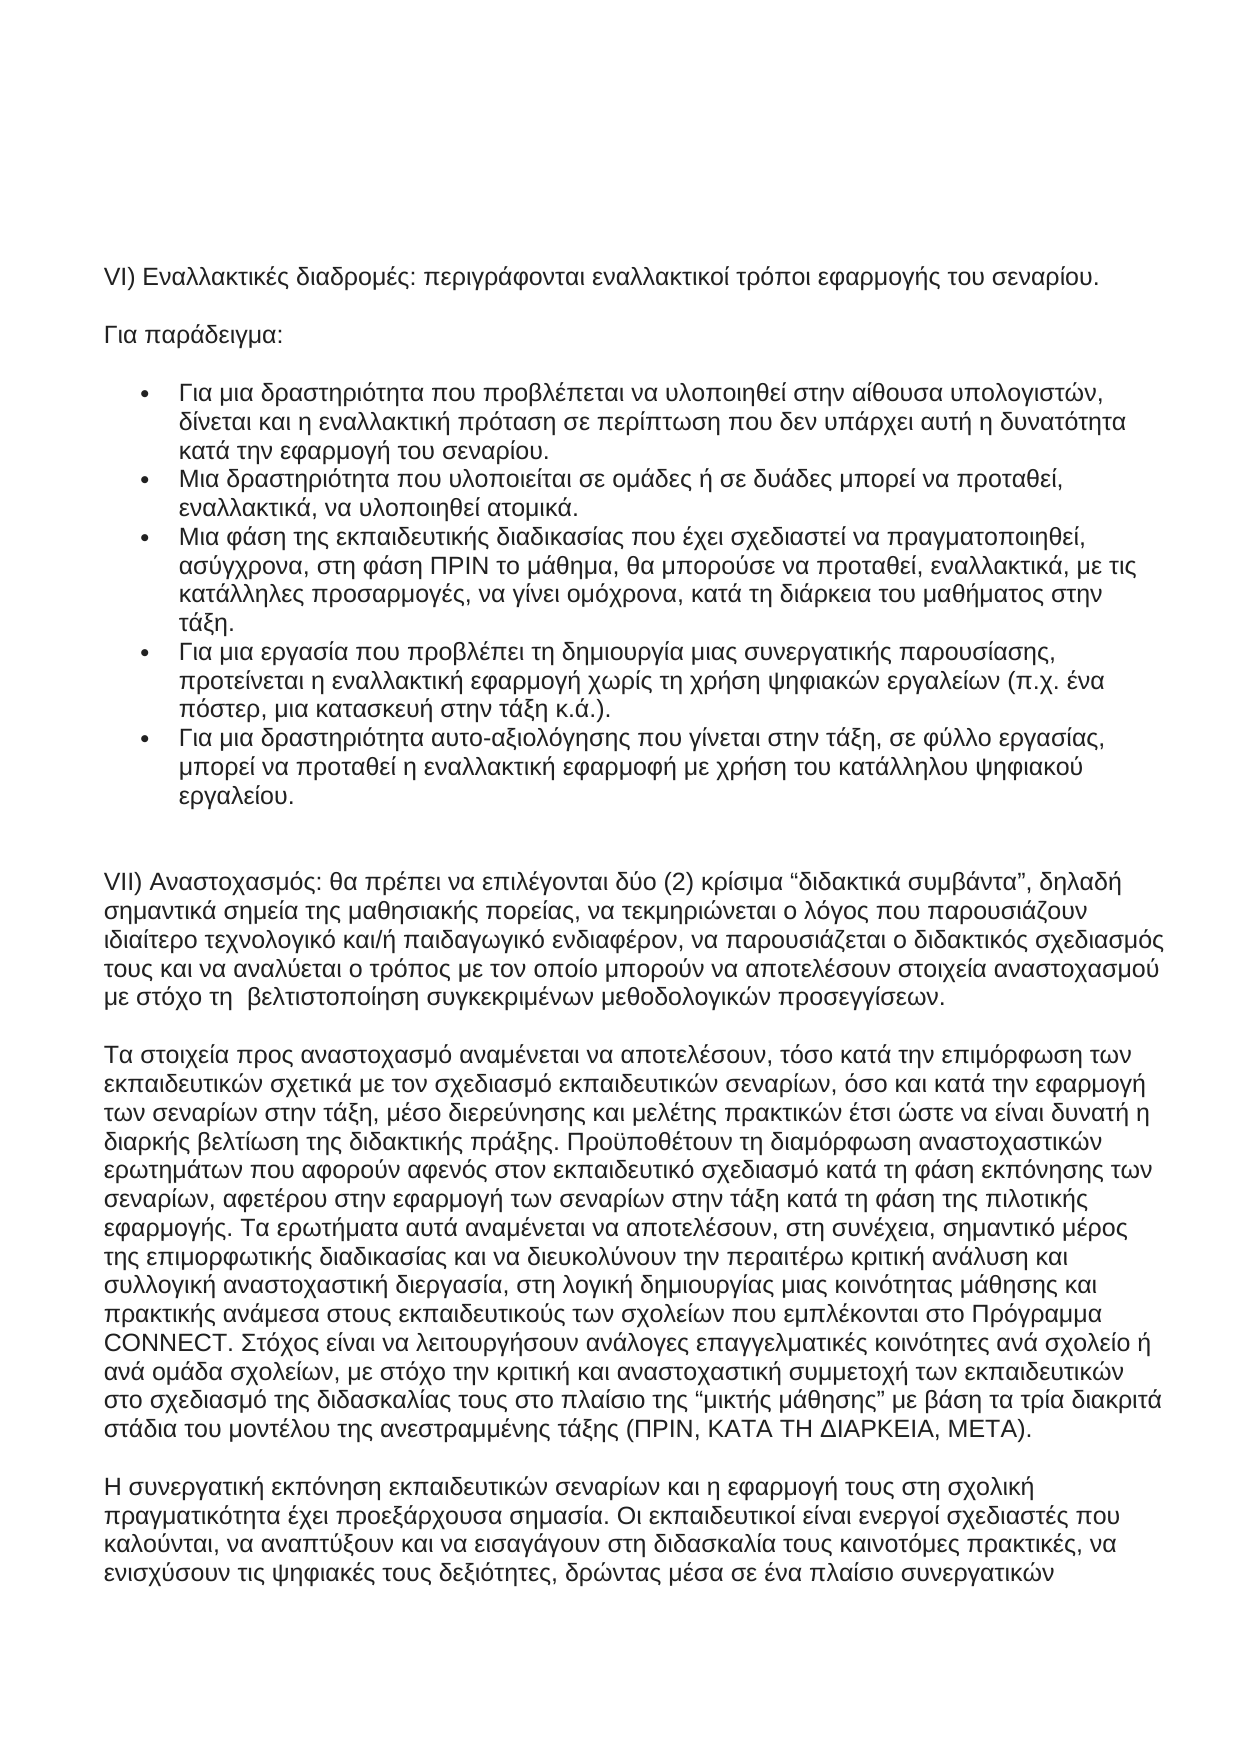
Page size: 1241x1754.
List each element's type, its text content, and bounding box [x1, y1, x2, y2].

text Τα στοιχεία προς αναστοχασμό αναμένεται να αποτελέσουν, τόσο κατά την επιμόρφωση των εκπαιδευτικών σχετικά με τον σχεδιασμό εκπαιδευτικών σεναρίων, όσο και κατά την εφαρμογή των σεναρίων στην τάξη, μέσο διερεύνησης και μελέτης πρακτικών έτσι ώστε να είναι δυνατή η διαρκής βελτίωση της διδακτικής πράξης. Προϋποθέτουν τη διαμόρφωση αναστοχαστικών ερωτημάτων που αφορούν αφενός στον εκπαιδευτικό σχεδιασμό κατά τη φάση εκπόνησης των σεναρίων, αφετέρου στην εφαρμογή των σεναρίων στην τάξη κατά τη φάση της πιλοτικής εφαρμογής. Τα ερωτήματα αυτά αναμένεται να αποτελέσουν, στη συνέχεια, σημαντικό μέρος της επιμορφωτικής διαδικασίας και να διευκολύνουν την περαιτέρω κριτική ανάλυση και συλλογική αναστοχαστική διεργασία, στη λογική δημιουργίας μιας κοινότητας μάθησης και πρακτικής ανάμεσα στους εκπαιδευτικούς των σχολείων που εμπλέκονται στο Πρόγραμμα CONNECT. Στόχος είναι να λειτουργήσουν ανάλογες επαγγελματικές κοινότητες ανά σχολείο ή ανά ομάδα σχολείων, με στόχο την κριτική και αναστοχαστική συμμετοχή των εκπαιδευτικών στο σχεδιασμό της διδασκαλίας τους στο πλαίσιο της “μικτής μάθησης” με βάση τα τρία διακριτά στάδια του μοντέλου της ανεστραμμένης τάξης (ΠΡΙΝ, ΚΑΤΑ ΤΗ ΔΙΑΡΚΕΙΑ, ΜΕΤΑ). [103, 1040, 1167, 1443]
text VII) Αναστοχασμός: θα πρέπει να επιλέγονται δύο (2) κρίσιμα “διδακτικά συμβάντα”, δηλαδή σημαντικά σημεία της μαθησιακής πορείας, να τεκμηριώνεται ο λόγος που παρουσιάζουν ιδιαίτερο τεχνολογικό και/ή παιδαγωγικό ενδιαφέρον, να παρουσιάζεται ο διδακτικός σχεδιασμός τους και να αναλύεται ο τρόπος με τον οποίο μπορούν να αποτελέσουν στοιχεία αναστοχασμού με στόχο τη βελτιστοποίηση συγκεκριμένων μεθοδολογικών προσεγγίσεων. [103, 867, 1167, 1011]
text VI) Εναλλακτικές διαδρομές: περιγράφονται εναλλακτικοί τρόποι εφαρμογής του σεναρίου. [103, 262, 1167, 291]
list Για μια δραστηριότητα αυτο-αξιολόγησης που γίνεται στην τάξη, σε φύλλο εργασίας, μπορεί να προταθεί η εναλλακτική εφαρμοφή με χρήση του κατάλληλου ψηφιακού εργαλείου. [141, 723, 1167, 809]
text Για παράδειγμα: [103, 320, 1167, 349]
list Για μια εργασία που προβλέπει τη δημιουργία μιας συνεργατικής παρουσίασης, προτείνεται η εναλλακτική εφαρμογή χωρίς τη χρήση ψηφιακών εργαλείων (π.χ. ένα πόστερ, μια κατασκευή στην τάξη κ.ά.). [141, 637, 1167, 723]
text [103, 1472, 1167, 1587]
list Μια φάση της εκπαιδευτικής διαδικασίας που έχει σχεδιαστεί να πραγματοποιηθεί, ασύγχρονα, στη φάση ΠΡΙΝ το μάθημα, θα μπορούσε να προταθεί, εναλλακτικά, με τις κατάλληλες προσαρμογές, να γίνει ομόχρονα, κατά τη διάρκεια του μαθήματος στην τάξη. [141, 522, 1167, 637]
list Για μια δραστηριότητα που προβλέπεται να υλοποιηθεί στην αίθουσα υπολογιστών, δίνεται και η εναλλακτική πρόταση σε περίπτωση που δεν υπάρχει αυτή η δυνατότητα κατά την εφαρμογή του σεναρίου. [141, 378, 1167, 464]
list Μια δραστηριότητα που υλοποιείται σε ομάδες ή σε δυάδες μπορεί να προταθεί, εναλλακτικά, να υλοποιηθεί ατομικά. [141, 464, 1167, 522]
